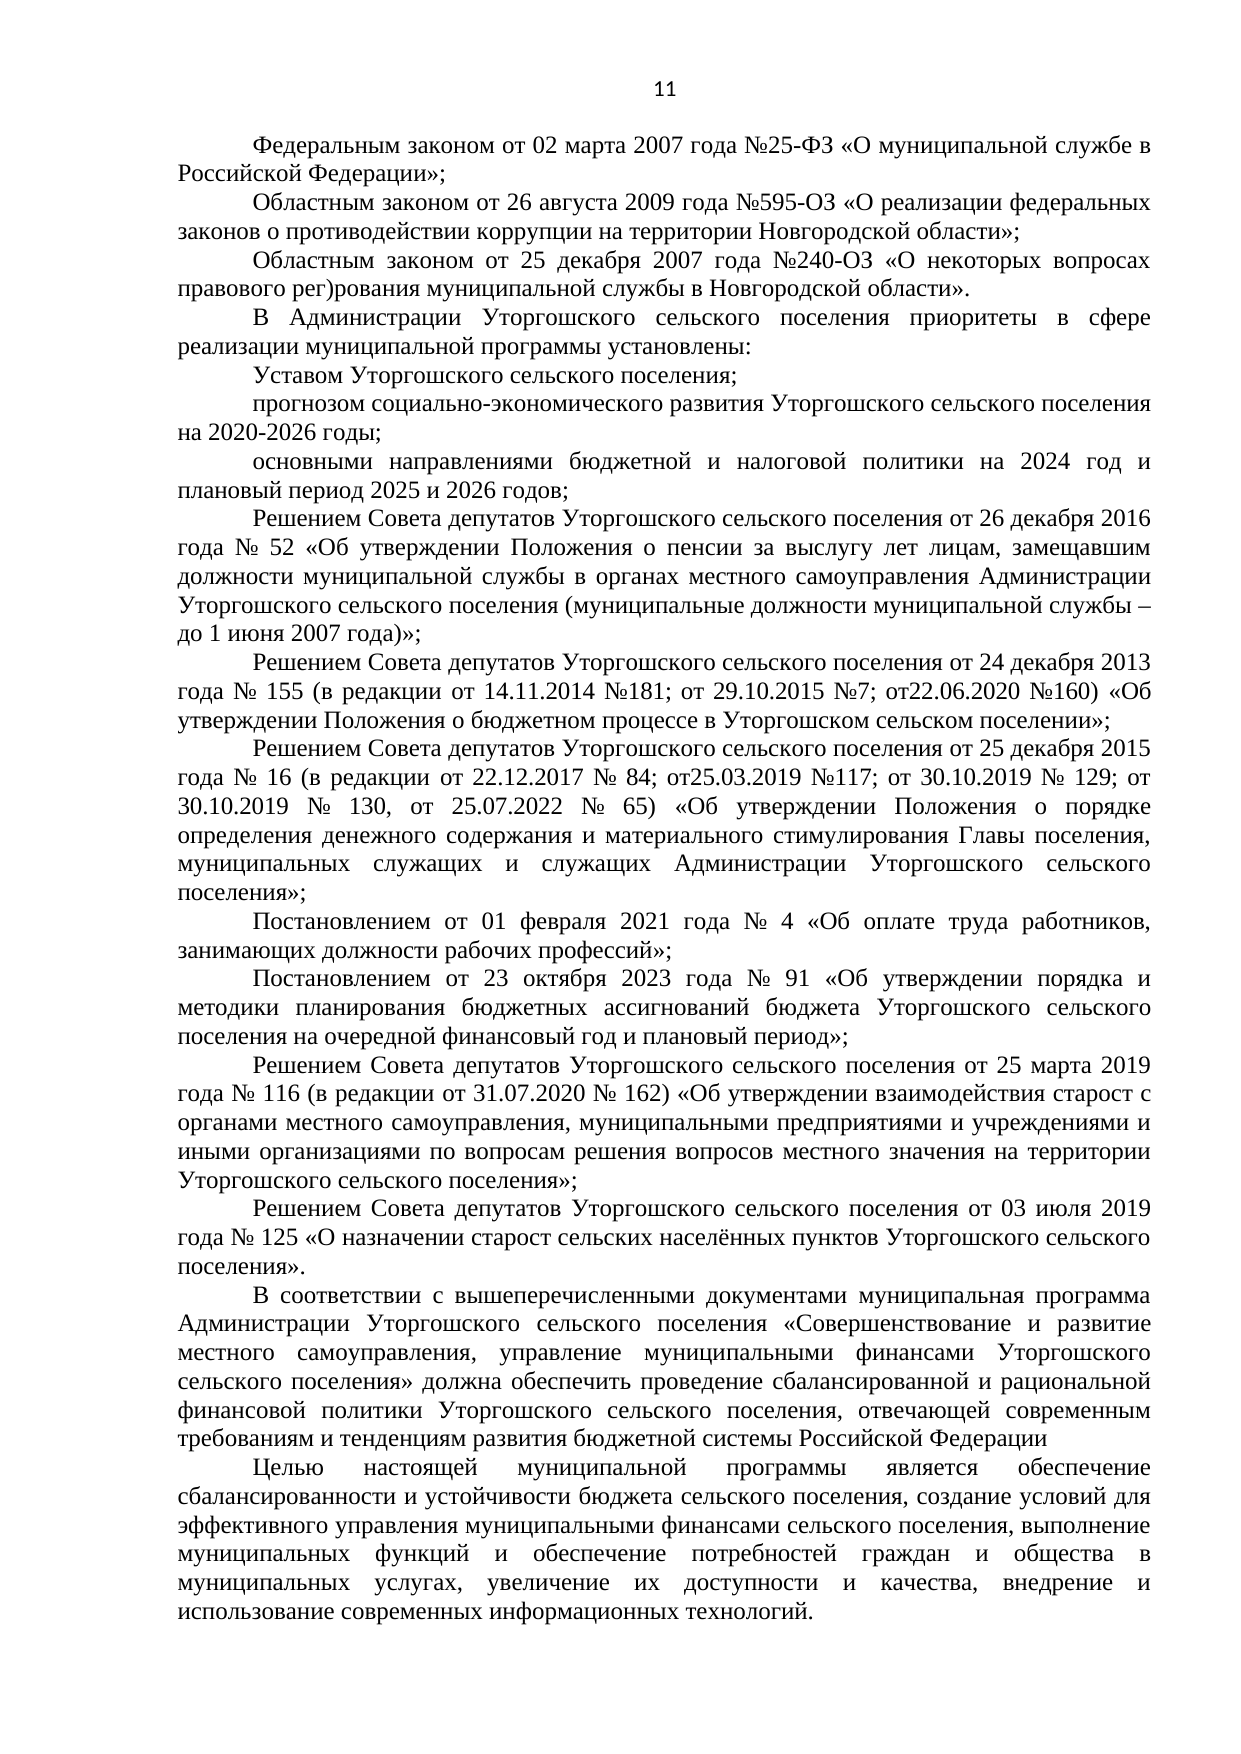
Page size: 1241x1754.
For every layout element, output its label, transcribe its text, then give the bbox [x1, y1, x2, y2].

text Уставом Уторгошского сельского поселения; [177, 360, 1152, 388]
text Областным законом от 26 августа 2009 года №595-ОЗ «О реализации федеральных законов о противодействии коррупции на территории Новгородской области»; [177, 187, 1152, 245]
text Областным законом от 25 декабря 2007 года №240-ОЗ «О некоторых вопросах правового рег)рования муниципальной службы в Новгородской области». [177, 245, 1152, 302]
text Федеральным законом от 02 марта 2007 года №25-ФЗ «О муниципальной службе в Российской Федерации»; [177, 130, 1152, 187]
text Решением Совета депутатов Уторгошского сельского поселения от 25 декабря 2015 года № 16 (в редакции от 22.12.2017 № 84; от25.03.2019 №117; от 30.10.2019 № 129; от 30.10.2019 № 130, от 25.07.2022 № 65) «Об утверждении Положения о порядке определения денежного содержания и материального стимулирования Главы поселения, муниципальных служащих и служащих Администрации Уторгошского сельского поселения»; [177, 733, 1152, 906]
text Решением Совета депутатов Уторгошского сельского поселения от 25 марта 2019 года № 116 (в редакции от 31.07.2020 № 162) «Об утверждении взаимодействия старост с органами местного самоуправления, муниципальными предприятиями и учреждениями и иными организациями по вопросам решения вопросов местного значения на территории Уторгошского сельского поселения»; [177, 1050, 1152, 1193]
text В Администрации Уторгошского сельского поселения приоритеты в сфере реализации муниципальной программы установлены: [177, 302, 1152, 360]
text прогнозом социально-экономического развития Уторгошского сельского поселения на 2020-2026 годы; [177, 388, 1152, 446]
text Решением Совета депутатов Уторгошского сельского поселения от 24 декабря 2013 года № 155 (в редакции от 14.11.2014 №181; от 29.10.2015 №7; от22.06.2020 №160) «Об утверждении Положения о бюджетном процессе в Уторгошском сельском поселении»; [177, 647, 1152, 733]
text Целью настоящей муниципальной программы является обеспечение сбалансированности и устойчивости бюджета сельского поселения, создание условий для эффективного управления муниципальными финансами сельского поселения, выполнение муниципальных функций и обеспечение потребностей граждан и общества в муниципальных услугах, увеличение их доступности и качества, внедрение и использование современных информационных технологий. [177, 1452, 1152, 1625]
text Решением Совета депутатов Уторгошского сельского поселения от 03 июля 2019 года № 125 «О назначении старост сельских населённых пунктов Уторгошского сельского поселения». [177, 1193, 1152, 1280]
text Решением Совета депутатов Уторгошского сельского поселения от 26 декабря 2016 года № 52 «Об утверждении Положения о пенсии за выслугу лет лицам, замещавшим должности муниципальной службы в органах местного самоуправления Администрации Уторгошского сельского поселения (муниципальные должности муниципальной службы – до 1 июня 2007 года)»; [177, 503, 1152, 647]
text основными направлениями бюджетной и налоговой политики на 2024 год и плановый период 2025 и 2026 годов; [177, 446, 1152, 503]
text Постановлением от 23 октября 2023 года № 91 «Об утверждении порядка и методики планирования бюджетных ассигнований бюджета Уторгошского сельского поселения на очередной финансовый год и плановый период»; [177, 963, 1152, 1050]
text В соответствии с вышеперечисленными документами муниципальная программа Администрации Уторгошского сельского поселения «Совершенствование и развитие местного самоуправления, управление муниципальными финансами Уторгошского сельского поселения» должна обеспечить проведение сбалансированной и рациональной финансовой политики Уторгошского сельского поселения, отвечающей современным требованиям и тенденциям развития бюджетной системы Российской Федерации [177, 1280, 1152, 1452]
text Постановлением от 01 февраля 2021 года № 4 «Об оплате труда работников, занимающих должности рабочих профессий»; [177, 906, 1152, 963]
